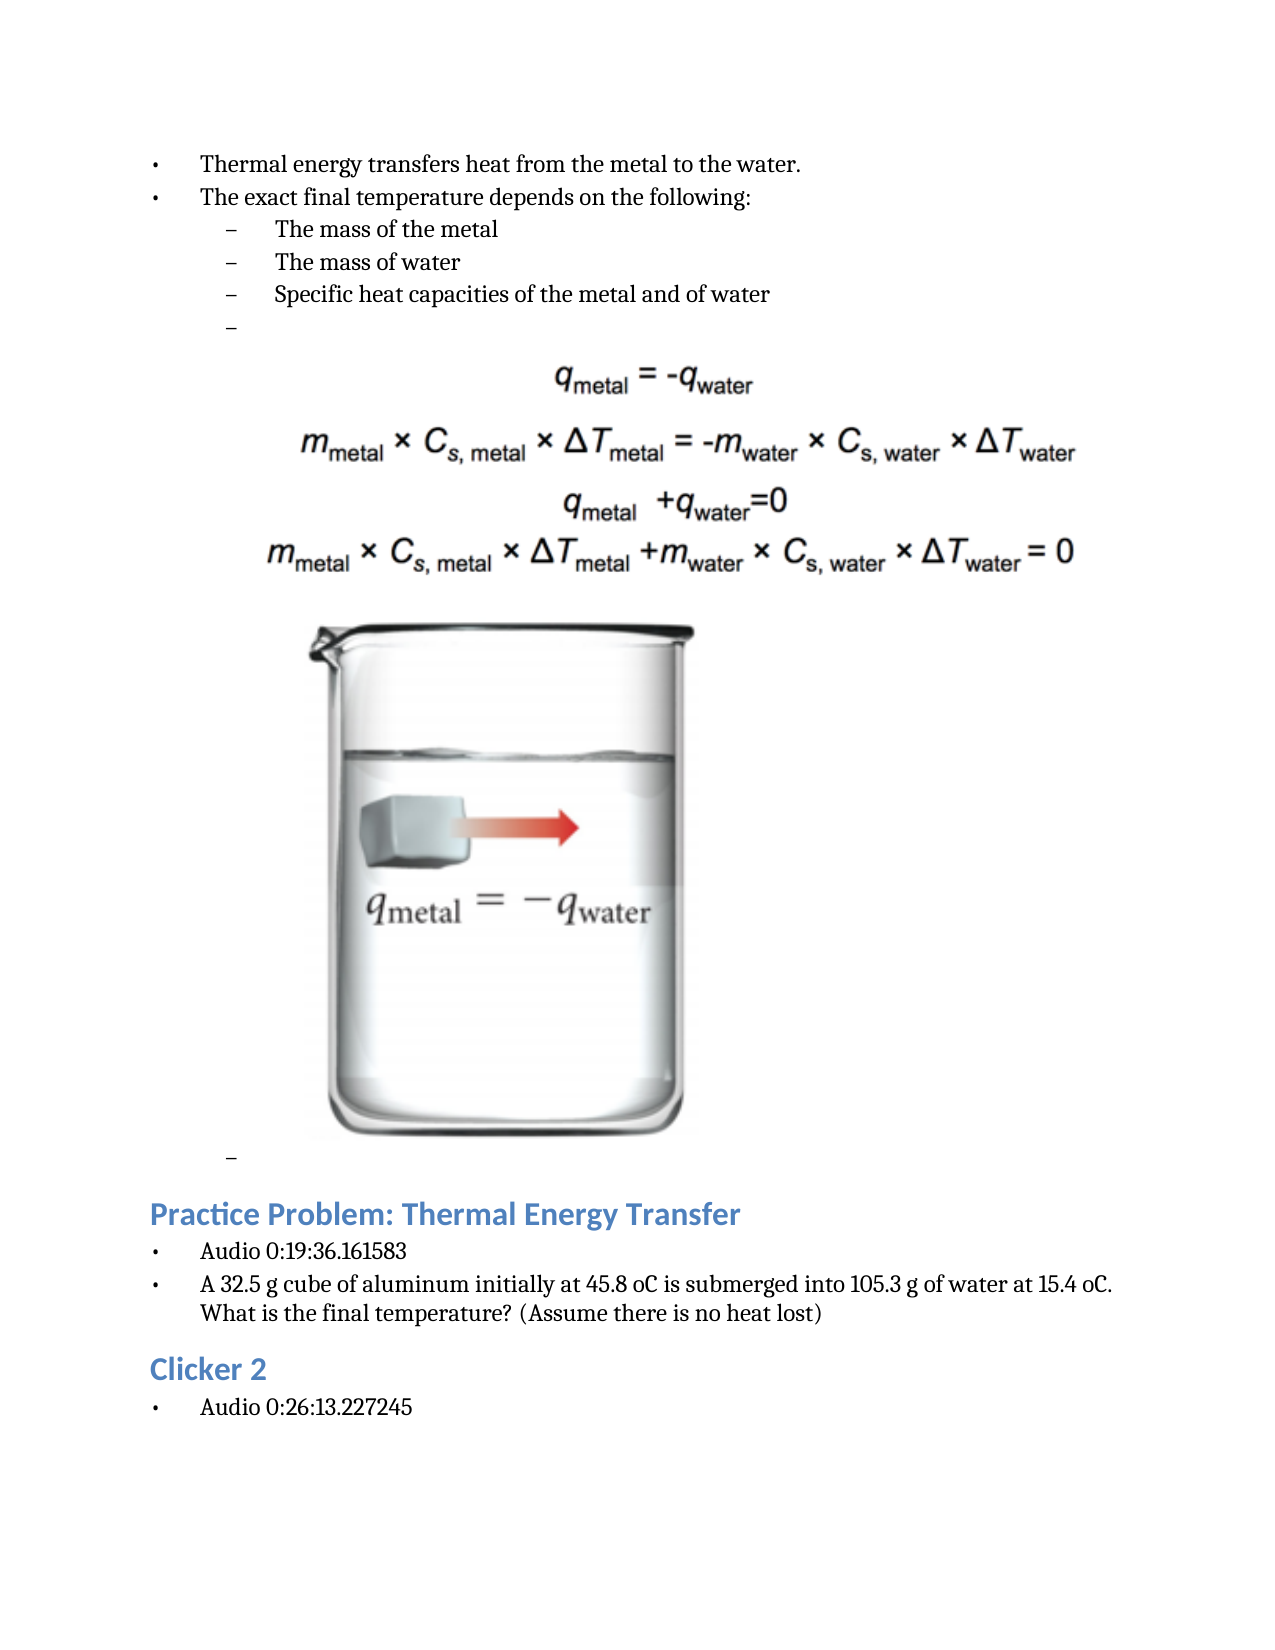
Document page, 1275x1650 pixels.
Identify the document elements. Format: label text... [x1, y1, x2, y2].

list Audio 0:19:36.161583 [150, 1237, 1125, 1266]
list Audio 0:26:13.227245 [150, 1393, 1125, 1421]
subtitle Practice Problem: Thermal Energy Transfer [150, 1193, 1125, 1233]
subtitle Clicker 2 [150, 1348, 1125, 1389]
list The mass of water [225, 247, 1125, 276]
list A 32.5 g cube of aluminum initially at 45.8 oC is submerged into 105.3 g of water at 15.4 oC. What is the final temperature? (Assume there is no heat lost) [150, 1270, 1125, 1327]
list Specific heat capacities of the metal and of water [225, 280, 1125, 309]
picture [293, 597, 703, 1166]
picture [243, 341, 1119, 594]
list Thermal energy transfers heat from the metal to the water. [150, 150, 1125, 179]
list The exact final temperature depends on the following: [150, 182, 1125, 211]
list The mass of the metal [225, 215, 1125, 244]
